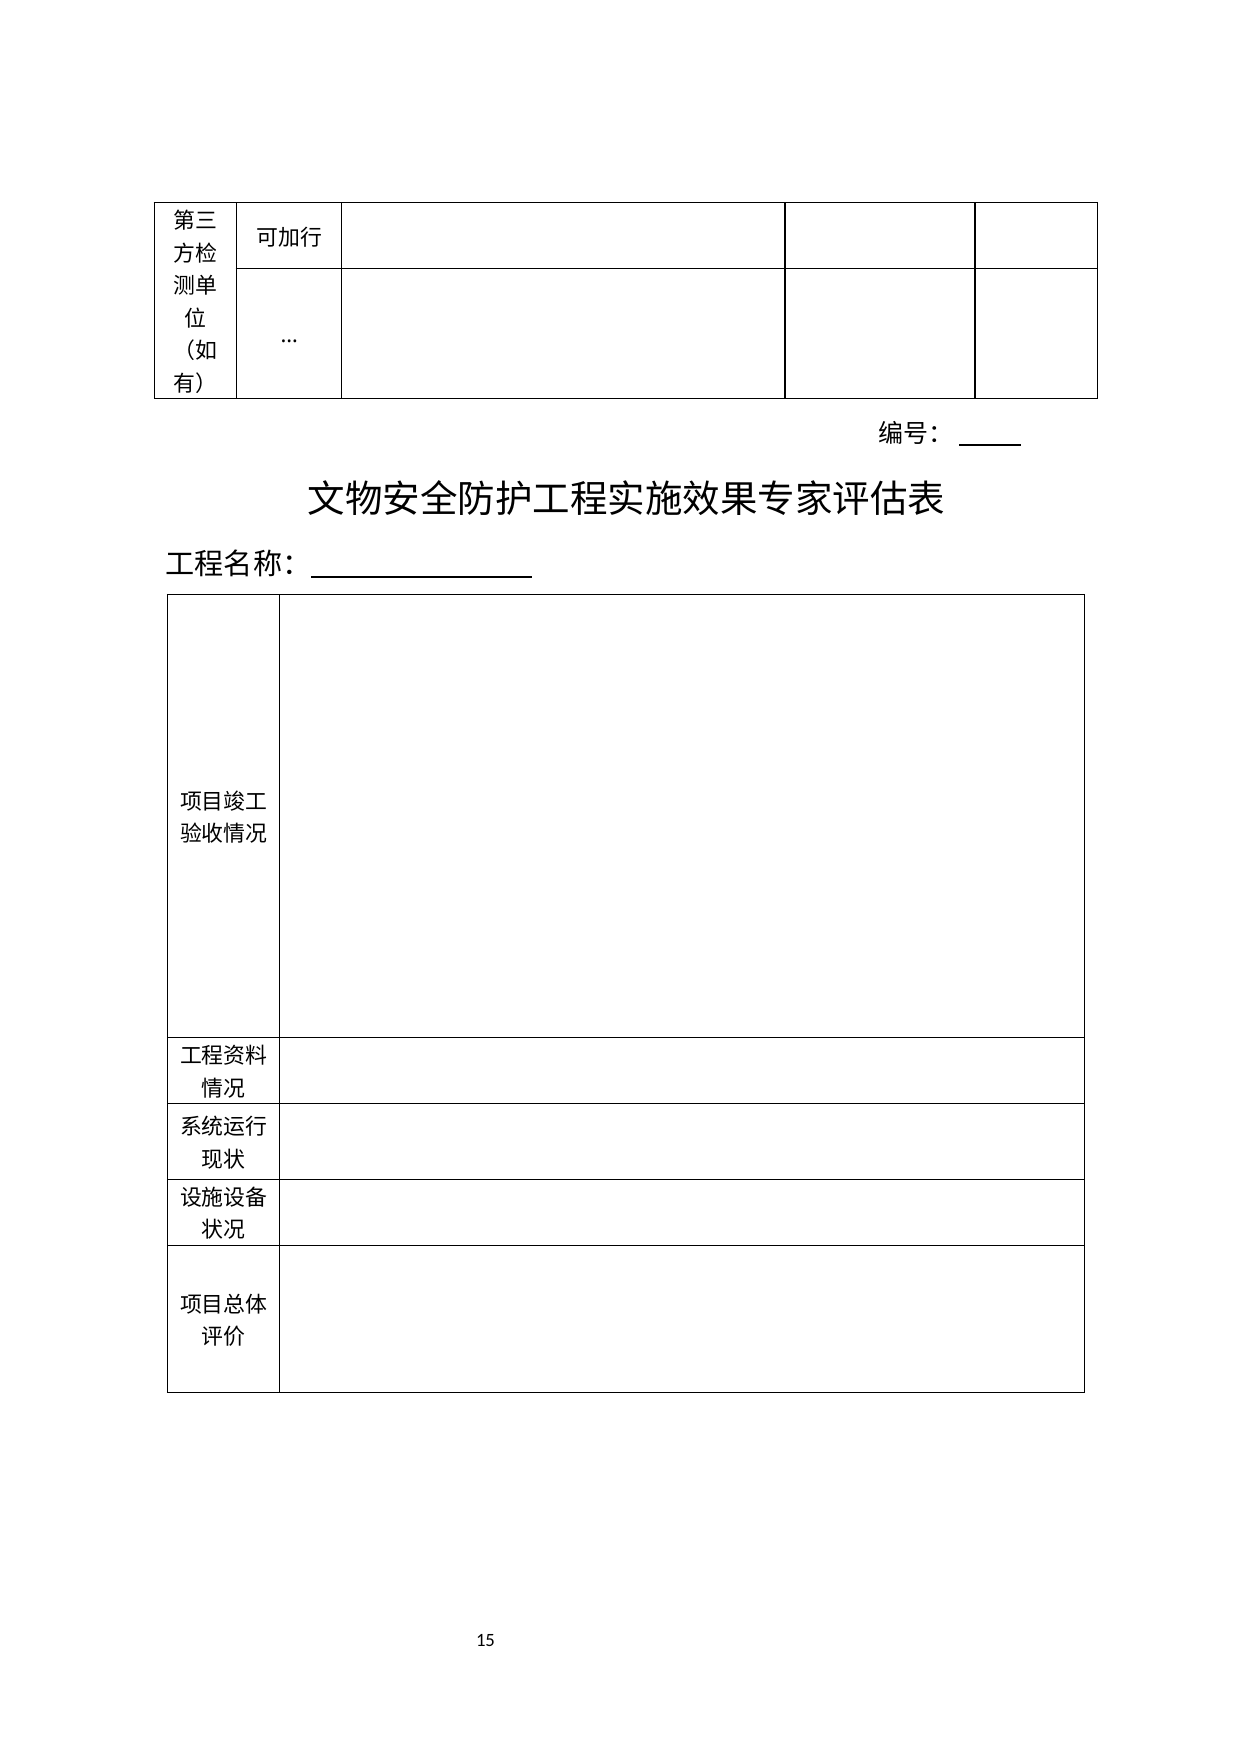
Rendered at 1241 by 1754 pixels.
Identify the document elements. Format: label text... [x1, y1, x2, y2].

table_cell 设施设备状况 [168, 1180, 279, 1244]
table_cell [342, 203, 784, 268]
table_cell … [237, 269, 341, 398]
table_cell 工程资料情况 [168, 1038, 279, 1103]
table_cell [280, 1038, 1084, 1103]
table_cell 项目总体评价 [168, 1246, 279, 1392]
table_cell [786, 203, 974, 268]
table_cell [786, 269, 974, 398]
text 文物安全防护工程实施效果专家评估表 [165, 464, 1087, 529]
table_cell 可加行 [237, 203, 341, 268]
table_cell [976, 203, 1097, 268]
table_header [280, 595, 1084, 1037]
table_cell [280, 1104, 1084, 1178]
table_header 项目竣工验收情况 [168, 595, 279, 1037]
text 编号： [165, 399, 1087, 464]
table_cell [342, 269, 784, 398]
text 工程名称： [165, 529, 1087, 594]
table_cell [976, 269, 1097, 398]
table_cell [280, 1246, 1084, 1392]
table_cell [280, 1180, 1084, 1244]
table_cell 第三方检测单位（如有） [155, 203, 236, 398]
table_cell 系统运行现状 [168, 1104, 279, 1178]
